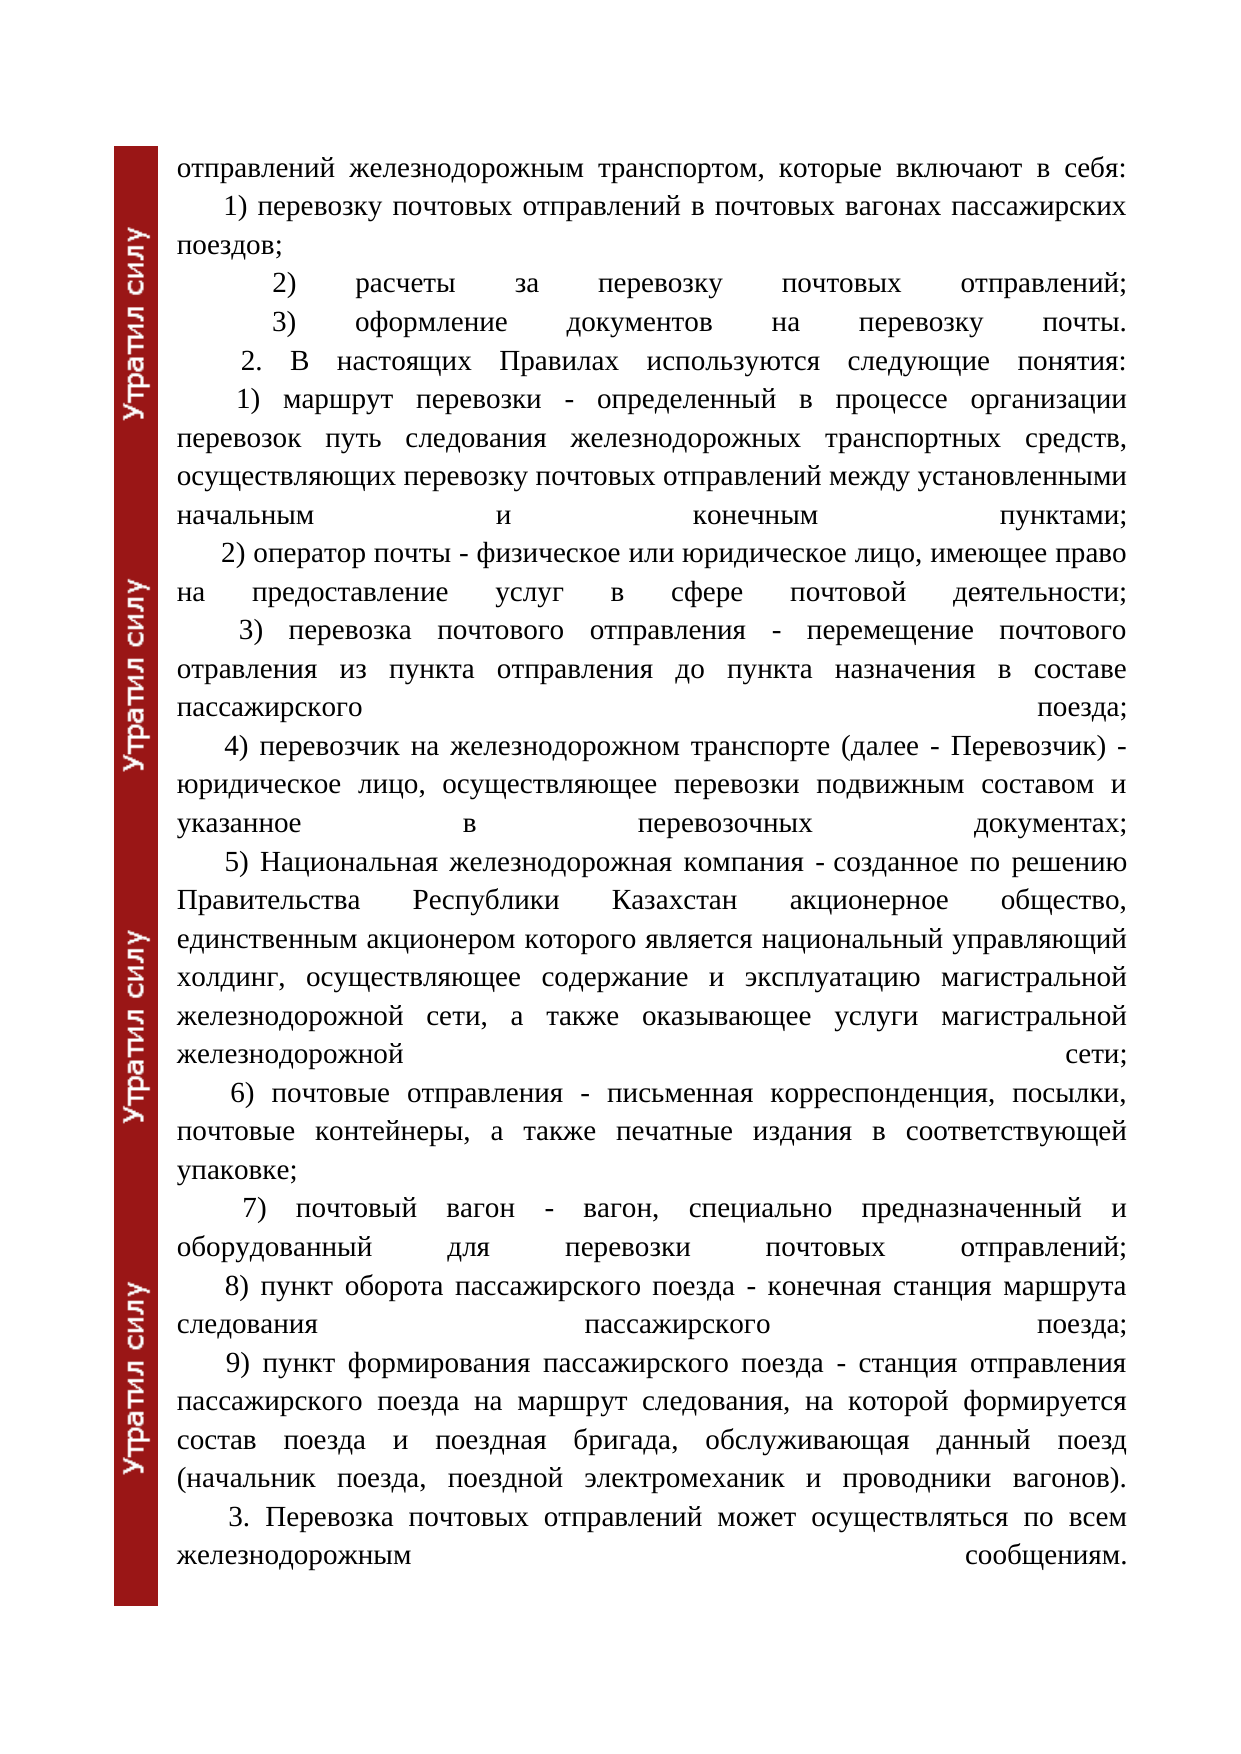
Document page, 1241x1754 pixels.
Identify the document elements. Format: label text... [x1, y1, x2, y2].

picture [114, 146, 158, 150]
picture [114, 1571, 158, 1606]
